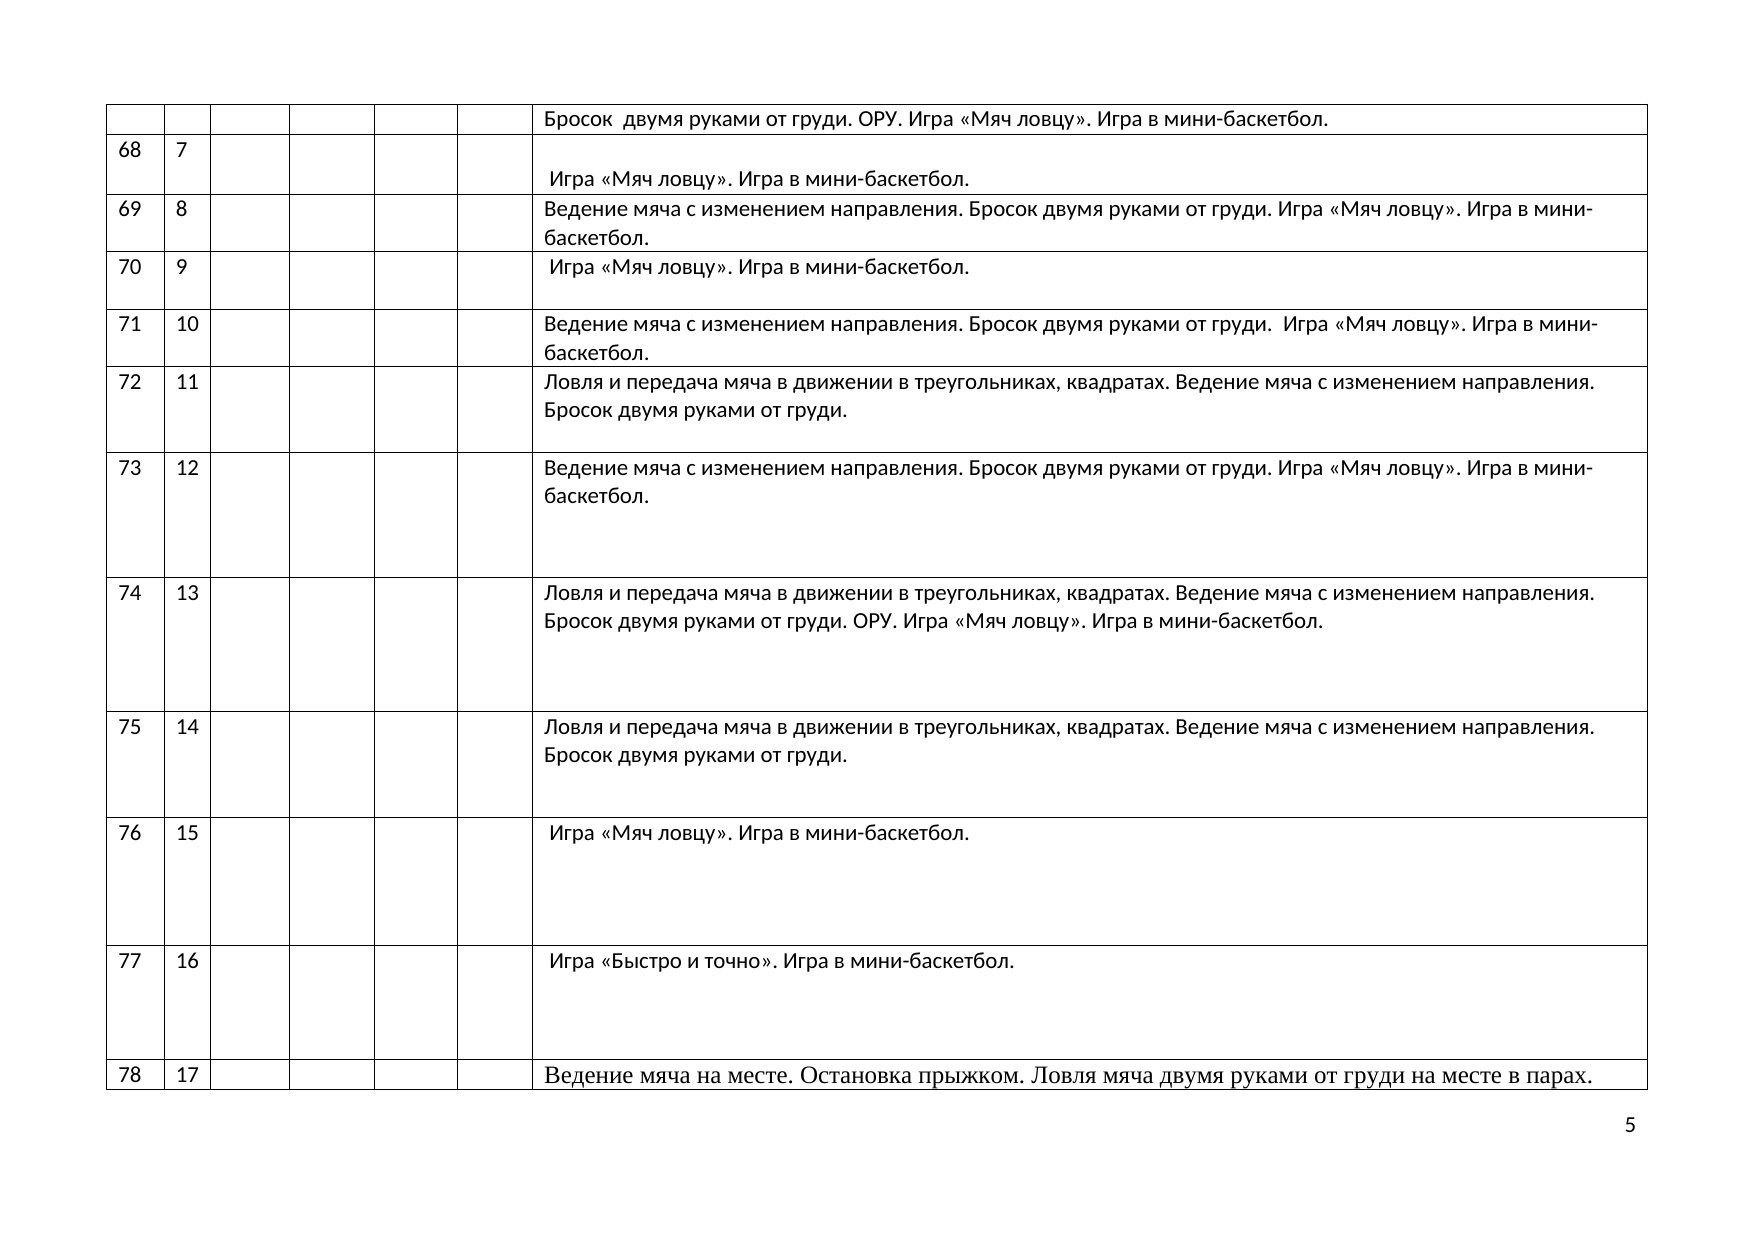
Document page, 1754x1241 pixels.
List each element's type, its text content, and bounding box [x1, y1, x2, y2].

table_cell [458, 195, 532, 251]
table_cell 74 [107, 578, 164, 711]
table_cell 15 [165, 818, 210, 945]
table_cell Ведение мяча с изменением направления. Бросок двумя руками от груди. Игра «Мяч ловцу». Игра в мини-баскетбол. [533, 453, 1647, 577]
table_cell 13 [165, 578, 210, 711]
table_cell [458, 712, 532, 817]
table_cell 67 [107, 105, 164, 134]
table_cell [375, 367, 457, 452]
table_cell [375, 946, 457, 1059]
table_cell [375, 252, 457, 308]
table_cell [290, 946, 374, 1059]
table_cell 12 [165, 453, 210, 577]
table_cell Ловля и передача мяча в движении в треугольниках, квадратах. Ведение мяча с изменением направления. Бросок двумя руками от груди. [533, 712, 1647, 817]
table_cell [458, 105, 532, 134]
table_cell 71 [107, 310, 164, 366]
table_cell 9 [165, 252, 210, 308]
table_cell 10 [165, 310, 210, 366]
table_cell [290, 135, 374, 193]
table_cell [290, 818, 374, 945]
table_cell [211, 310, 289, 366]
table_cell 68 [107, 135, 164, 193]
table_cell [375, 818, 457, 945]
table_cell [375, 1060, 457, 1089]
table_cell [375, 578, 457, 711]
table_cell Ведение мяча с изменением направления. Бросок двумя руками от груди. Игра «Мяч ловцу». Игра в мини-баскетбол. [533, 310, 1647, 366]
table_cell [211, 578, 289, 711]
table_cell [458, 578, 532, 711]
table_cell 69 [107, 195, 164, 251]
table_cell 70 [107, 252, 164, 308]
table_cell 7 [165, 135, 210, 193]
table_cell Игра «Мяч ловцу». Игра в мини-баскетбол. [533, 818, 1647, 945]
table_cell [211, 195, 289, 251]
table_cell 16 [165, 946, 210, 1059]
table_cell [290, 453, 374, 577]
table_cell 78 [107, 1060, 164, 1089]
table_cell 75 [107, 712, 164, 817]
table_cell [458, 946, 532, 1059]
table_cell [375, 712, 457, 817]
table_cell [290, 195, 374, 251]
table_cell Ловля и передача мяча в движении в треугольниках, квадратах. Ведение мяча с изменением направления. Бросок двумя руками от груди. [533, 367, 1647, 452]
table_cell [533, 1060, 1647, 1089]
table_cell [290, 367, 374, 452]
table_cell [211, 453, 289, 577]
table_cell Игра «Быстро и точно». Игра в мини-баскетбол. [533, 946, 1647, 1059]
table_cell 17 [165, 1060, 210, 1089]
table_cell [290, 252, 374, 308]
table_cell Ведение мяча с изменением направления. Бросок двумя руками от груди. Игра «Мяч ловцу». Игра в мини-баскетбол. [533, 195, 1647, 251]
table_cell [211, 367, 289, 452]
table_cell [375, 310, 457, 366]
table_cell [290, 578, 374, 711]
table_cell [211, 1060, 289, 1089]
table_cell [375, 135, 457, 193]
table_cell [375, 105, 457, 134]
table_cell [533, 105, 1647, 134]
table_cell 76 [107, 818, 164, 945]
table_cell 72 [107, 367, 164, 452]
table_cell Игра «Мяч ловцу». Игра в мини-баскетбол. [533, 252, 1647, 308]
table_cell [211, 105, 289, 134]
table_cell [458, 1060, 532, 1089]
table_cell [375, 195, 457, 251]
table_cell [290, 310, 374, 366]
table_cell [211, 712, 289, 817]
table_cell [458, 367, 532, 452]
table_cell [211, 252, 289, 308]
table_cell [211, 946, 289, 1059]
table_cell 8 [165, 195, 210, 251]
table_cell Игра «Мяч ловцу». Игра в мини-баскетбол. [533, 135, 1647, 193]
table_cell [290, 1060, 374, 1089]
table_cell 73 [107, 453, 164, 577]
table_cell [458, 310, 532, 366]
table_cell [458, 252, 532, 308]
table_cell [375, 453, 457, 577]
table_cell [211, 818, 289, 945]
table_cell [458, 818, 532, 945]
table_cell 6 [165, 105, 210, 134]
table_cell 77 [107, 946, 164, 1059]
table_cell [211, 135, 289, 193]
table_cell 11 [165, 367, 210, 452]
table_cell 14 [165, 712, 210, 817]
table_cell [458, 135, 532, 193]
table_cell [290, 105, 374, 134]
table_cell [290, 712, 374, 817]
table_cell [458, 453, 532, 577]
